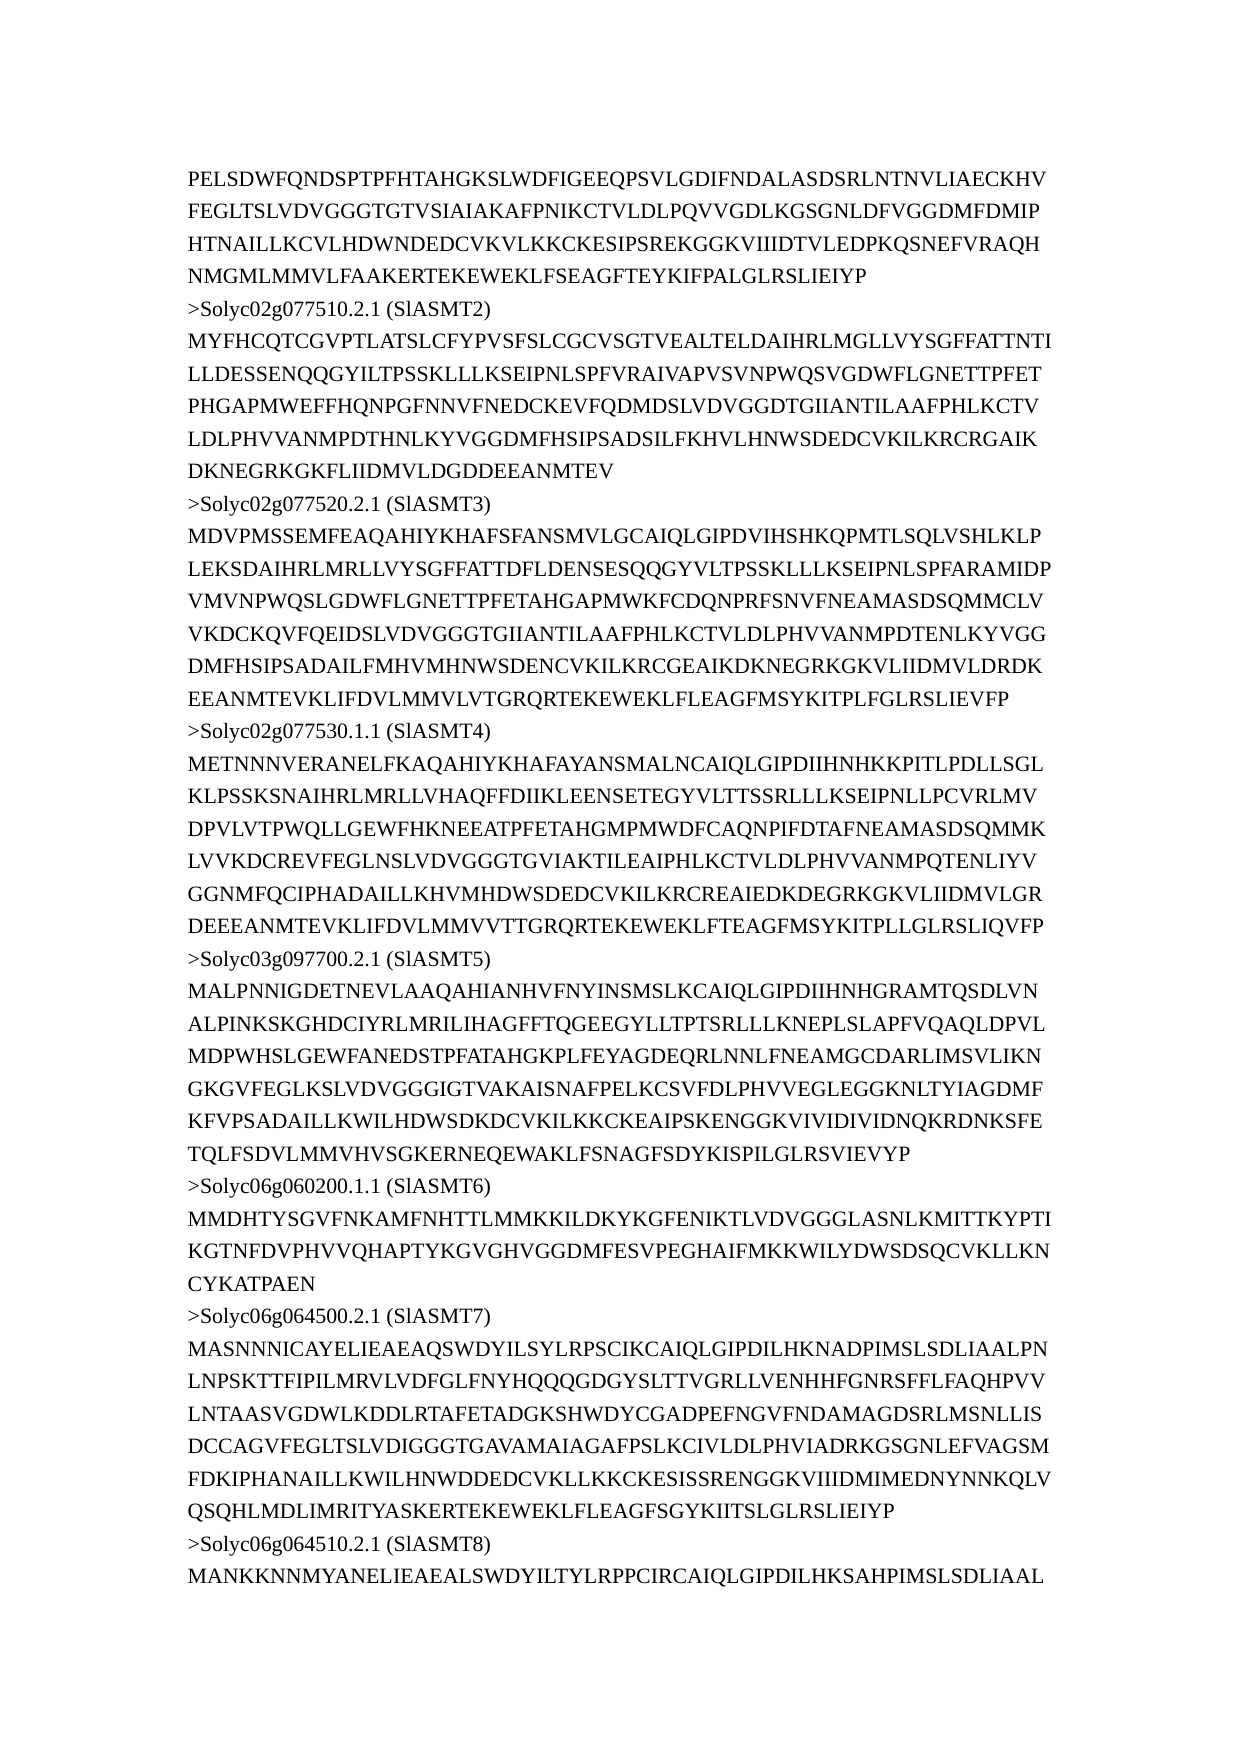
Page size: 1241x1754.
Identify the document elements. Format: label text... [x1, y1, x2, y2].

text MASNNNICAYELIEAEAQSWDYILSYLRPSCIKCAIQLGIPDILHKNADPIMSLSDLIAALPNLNPSKTTFIPILMRVLVDFGLFNYHQQQGDGYSLTTVGRLLVENHHFGNRSFFLFAQHPVVLNTAASVGDWLKDDLRTAFETADGKSHWDYCGADPEFNGVFNDAMAGDSRLMSNLLISDCCAGVFEGLTSLVDIGGGTGAVAMAIAGAFPSLKCIVLDLPHVIADRKGSGNLEFVAGSMFDKIPHANAILLKWILHNWDDEDCVKLLKKCKESISSRENGGKVIIIDMIMEDNYNNKQLVQSQHLMDLIMRITYASKERTEKEWEKLFLEAGFSGYKIITSLGLRSLIEIYP [187, 1332, 1053, 1527]
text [187, 162, 1053, 292]
text MALPNNIGDETNEVLAAQAHIANHVFNYINSMSLKCAIQLGIPDIIHNHGRAMTQSDLVNALPINKSKGHDCIYRLMRILIHAGFFTQGEEGYLLTPTSRLLLKNEPLSLAPFVQAQLDPVLMDPWHSLGEWFANEDSTPFATAHGKPLFEYAGDEQRLNNLFNEAMGCDARLIMSVLIKNGKGVFEGLKSLVDVGGGIGTVAKAISNAFPELKCSVFDLPHVVEGLEGGKNLTYIAGDMFKFVPSADAILLKWILHDWSDKDCVKILKKCKEAIPSKENGGKVIVIDIVIDNQKRDNKSFETQLFSDVLMMVHVSGKERNEQEWAKLFSNAGFSDYKISPILGLRSVIEVYP [187, 974, 1053, 1169]
text >Solyc06g064500.2.1 (SlASMT7) [187, 1299, 1053, 1332]
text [187, 1559, 1053, 1592]
text >Solyc02g077510.2.1 (SlASMT2) [187, 292, 1053, 324]
text METNNNVERANELFKAQAHIYKHAFAYANSMALNCAIQLGIPDIIHNHKKPITLPDLLSGLKLPSSKSNAIHRLMRLLVHAQFFDIIKLEENSETEGYVLTTSSRLLLKSEIPNLLPCVRLMVDPVLVTPWQLLGEWFHKNEEATPFETAHGMPMWDFCAQNPIFDTAFNEAMASDSQMMKLVVKDCREVFEGLNSLVDVGGGTGVIAKTILEAIPHLKCTVLDLPHVVANMPQTENLIYVGGNMFQCIPHADAILLKHVMHDWSDEDCVKILKRCREAIEDKDEGRKGKVLIIDMVLGRDEEEANMTEVKLIFDVLMMVVTTGRQRTEKEWEKLFTEAGFMSYKITPLLGLRSLIQVFP [187, 747, 1053, 942]
text MMDHTYSGVFNKAMFNHTTLMMKKILDKYKGFENIKTLVDVGGGLASNLKMITTKYPTIKGTNFDVPHVVQHAPTYKGVGHVGGDMFESVPEGHAIFMKKWILYDWSDSQCVKLLKNCYKATPAEN [187, 1202, 1053, 1299]
text >Solyc02g077530.1.1 (SlASMT4) [187, 714, 1053, 747]
text MDVPMSSEMFEAQAHIYKHAFSFANSMVLGCAIQLGIPDVIHSHKQPMTLSQLVSHLKLPLEKSDAIHRLMRLLVYSGFFATTDFLDENSESQQGYVLTPSSKLLLKSEIPNLSPFARAMIDPVMVNPWQSLGDWFLGNETTPFETAHGAPMWKFCDQNPRFSNVFNEAMASDSQMMCLVVKDCKQVFQEIDSLVDVGGGTGIIANTILAAFPHLKCTVLDLPHVVANMPDTENLKYVGGDMFHSIPSADAILFMHVMHNWSDENCVKILKRCGEAIKDKNEGRKGKVLIIDMVLDRDKEEANMTEVKLIFDVLMMVLVTGRQRTEKEWEKLFLEAGFMSYKITPLFGLRSLIEVFP [187, 519, 1053, 714]
text >Solyc06g060200.1.1 (SlASMT6) [187, 1169, 1053, 1202]
text MYFHCQTCGVPTLATSLCFYPVSFSLCGCVSGTVEALTELDAIHRLMGLLVYSGFFATTNTILLDESSENQQGYILTPSSKLLLKSEIPNLSPFVRAIVAPVSVNPWQSVGDWFLGNETTPFETPHGAPMWEFFHQNPGFNNVFNEDCKEVFQDMDSLVDVGGDTGIIANTILAAFPHLKCTVLDLPHVVANMPDTHNLKYVGGDMFHSIPSADSILFKHVLHNWSDEDCVKILKRCRGAIKDKNEGRKGKFLIIDMVLDGDDEEANMTEV [187, 324, 1053, 487]
text >Solyc06g064510.2.1 (SlASMT8) [187, 1527, 1053, 1559]
text >Solyc02g077520.2.1 (SlASMT3) [187, 487, 1053, 519]
text >Solyc03g097700.2.1 (SlASMT5) [187, 942, 1053, 974]
